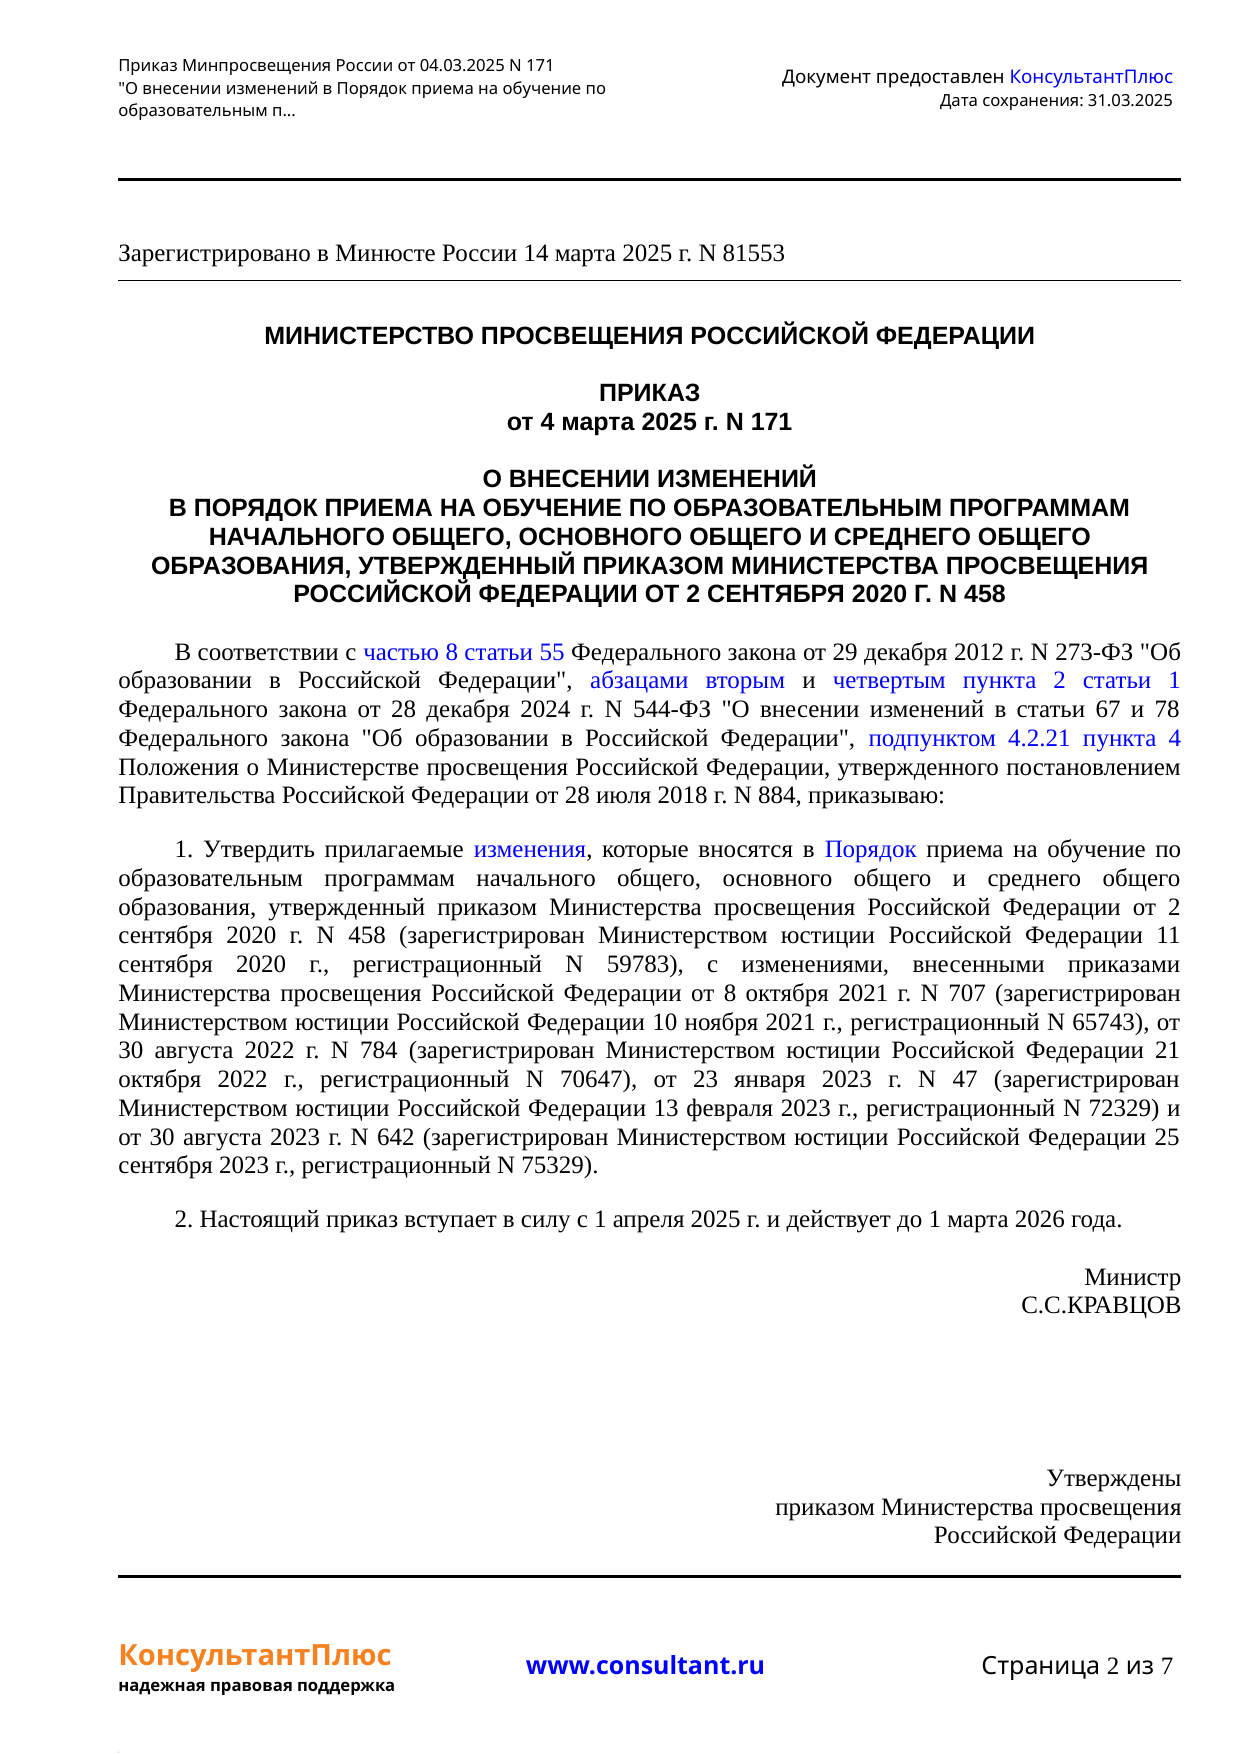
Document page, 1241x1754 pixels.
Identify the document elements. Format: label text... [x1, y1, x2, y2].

title О ВНЕСЕНИИ ИЗМЕНЕНИЙ [118, 464, 1181, 493]
text Зарегистрировано в Минюсте России 14 марта 2025 г. N 81553 [118, 238, 1181, 267]
title МИНИСТЕРСТВО ПРОСВЕЩЕНИЯ РОССИЙСКОЙ ФЕДЕРАЦИИ [118, 321, 1181, 349]
text В соответствии с частью 8 статьи 55 Федерального закона от 29 декабря 2012 г. N 273-ФЗ "Об образовании в Российской Федерации", абзацами вторым и четвертым пункта 2 статьи 1 Федерального закона от 28 декабря 2024 г. N 544-ФЗ "О внесении изменений в статьи 67 и 78 Федерального закона "Об образовании в Российской Федерации", подпунктом 4.2.21 пункта 4 Положения о Министерстве просвещения Российской Федерации, утвержденного постановлением Правительства Российской Федерации от 28 июля 2018 г. N 884, приказываю: [118, 637, 1181, 809]
text Российской Федерации [118, 1521, 1181, 1549]
title РОССИЙСКОЙ ФЕДЕРАЦИИ ОТ 2 СЕНТЯБРЯ 2020 Г. N 458 [118, 579, 1181, 608]
text 1. Утвердить прилагаемые изменения, которые вносятся в Порядок приема на обучение по образовательным программам начального общего, основного общего и среднего общего образования, утвержденный приказом Министерства просвещения Российской Федерации от 2 сентября 2020 г. N 458 (зарегистрирован Министерством юстиции Российской Федерации 11 сентября 2020 г., регистрационный N 59783), с изменениями, внесенными приказами Министерства просвещения Российской Федерации от 8 октября 2021 г. N 707 (зарегистрирован Министерством юстиции Российской Федерации 10 ноября 2021 г., регистрационный N 65743), от 30 августа 2022 г. N 784 (зарегистрирован Министерством юстиции Российской Федерации 21 октября 2022 г., регистрационный N 70647), от 23 января 2023 г. N 47 (зарегистрирован Министерством юстиции Российской Федерации 13 февраля 2023 г., регистрационный N 72329) и от 30 августа 2023 г. N 642 (зарегистрирован Министерством юстиции Российской Федерации 25 сентября 2023 г., регистрационный N 75329). [118, 834, 1181, 1179]
title ПРИКАЗ [118, 378, 1181, 407]
title от 4 марта 2025 г. N 171 [118, 407, 1181, 436]
text С.С.КРАВЦОВ [118, 1291, 1181, 1319]
text 2. Настоящий приказ вступает в силу с 1 апреля 2025 г. и действует до 1 марта 2026 года. [118, 1204, 1181, 1233]
title НАЧАЛЬНОГО ОБЩЕГО, ОСНОВНОГО ОБЩЕГО И СРЕДНЕГО ОБЩЕГО [118, 522, 1181, 551]
text Министр [118, 1262, 1181, 1291]
title ОБРАЗОВАНИЯ, УТВЕРЖДЕННЫЙ ПРИКАЗОМ МИНИСТЕРСТВА ПРОСВЕЩЕНИЯ [118, 551, 1181, 579]
title В ПОРЯДОК ПРИЕМА НА ОБУЧЕНИЕ ПО ОБРАЗОВАТЕЛЬНЫМ ПРОГРАММАМ [118, 493, 1181, 522]
text Утверждены [118, 1463, 1181, 1492]
text приказом Министерства просвещения [118, 1492, 1181, 1521]
